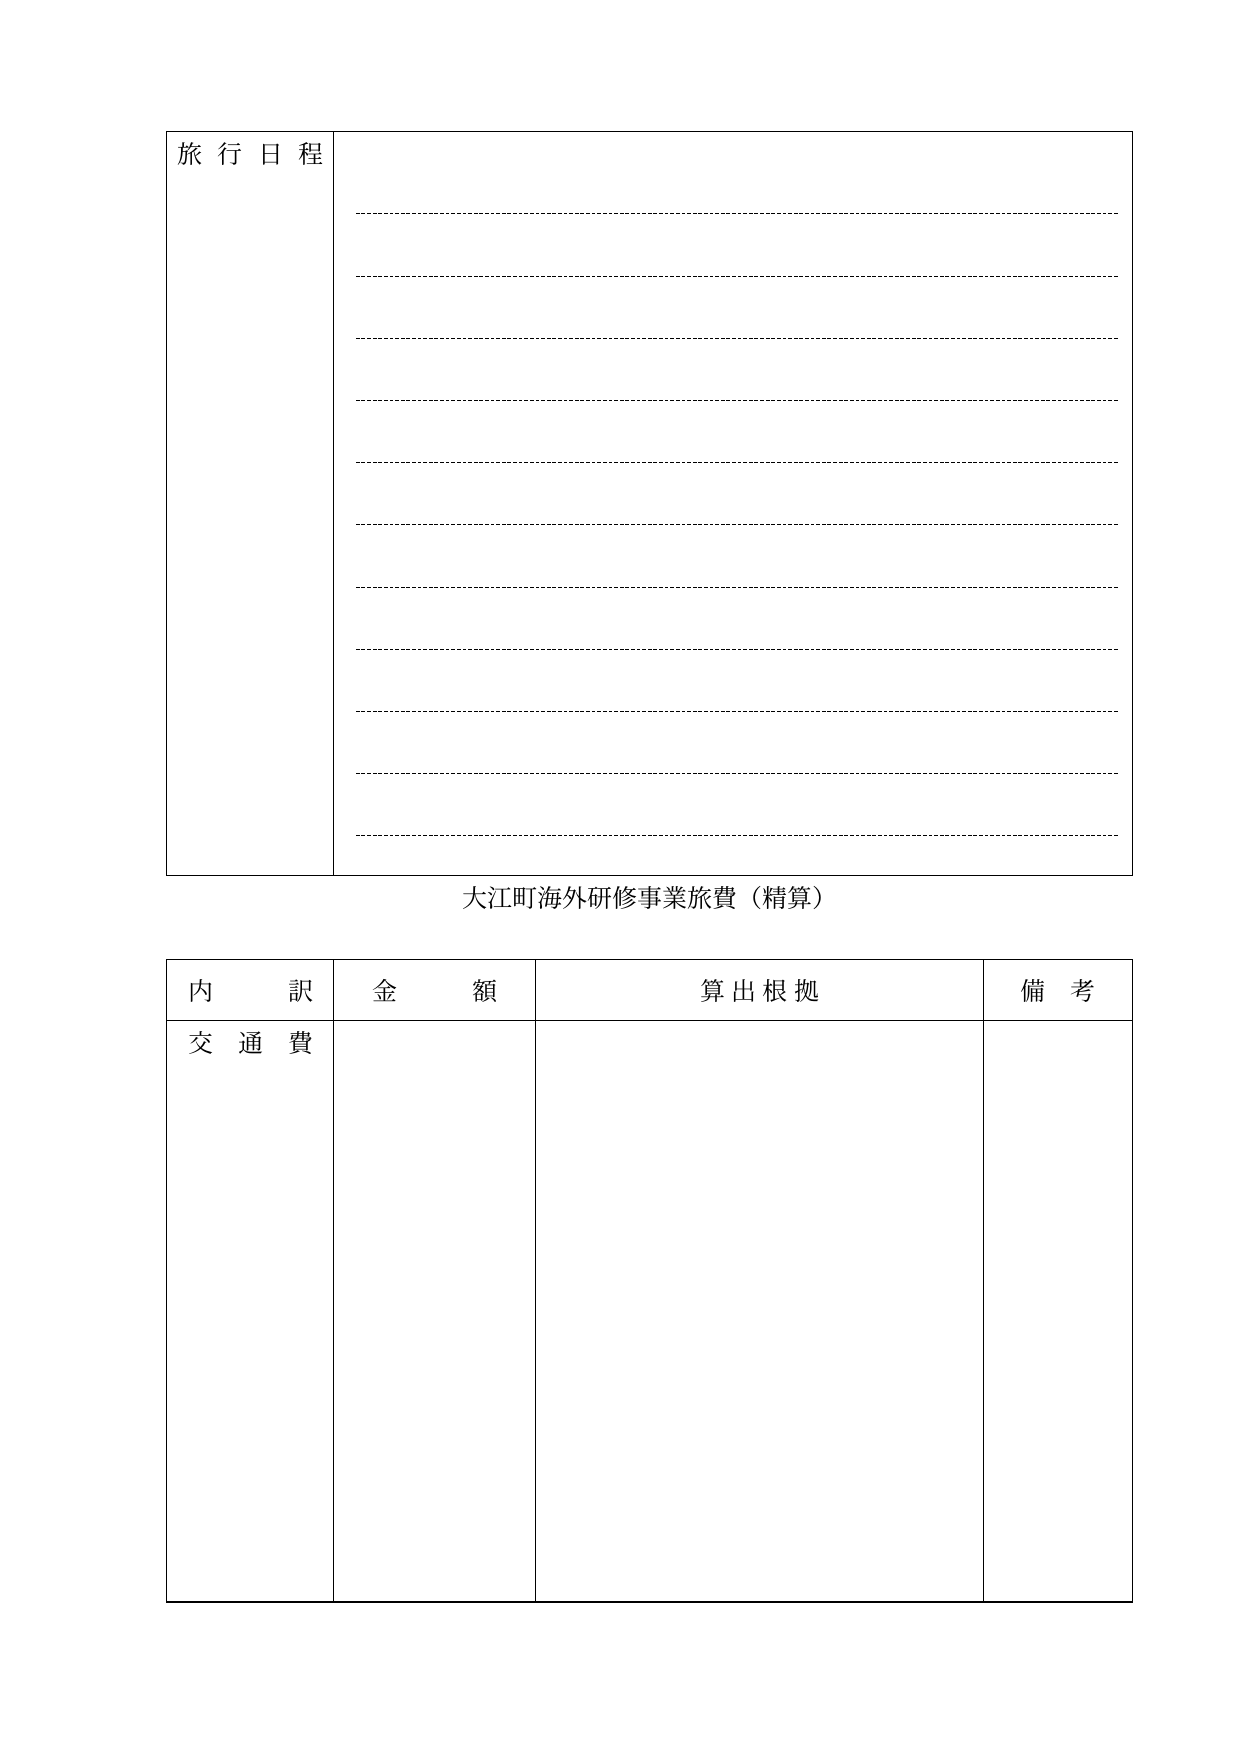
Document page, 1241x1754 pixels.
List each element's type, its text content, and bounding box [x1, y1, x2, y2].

table_cell [334, 1021, 535, 1601]
table_cell [984, 1021, 1132, 1601]
table_header 算 出 根 拠 [536, 960, 983, 1020]
table_cell 交 通 費 [167, 1021, 333, 1601]
text 大江町海外研修事業旅費（精算） [177, 876, 1122, 918]
table_cell 旅行日程 [167, 132, 333, 875]
table_cell [536, 1021, 983, 1601]
table_cell [334, 132, 1132, 875]
table_header 備 考 [984, 960, 1132, 1020]
table_header 内 訳 [167, 960, 333, 1020]
table_header 金 額 [334, 960, 535, 1020]
